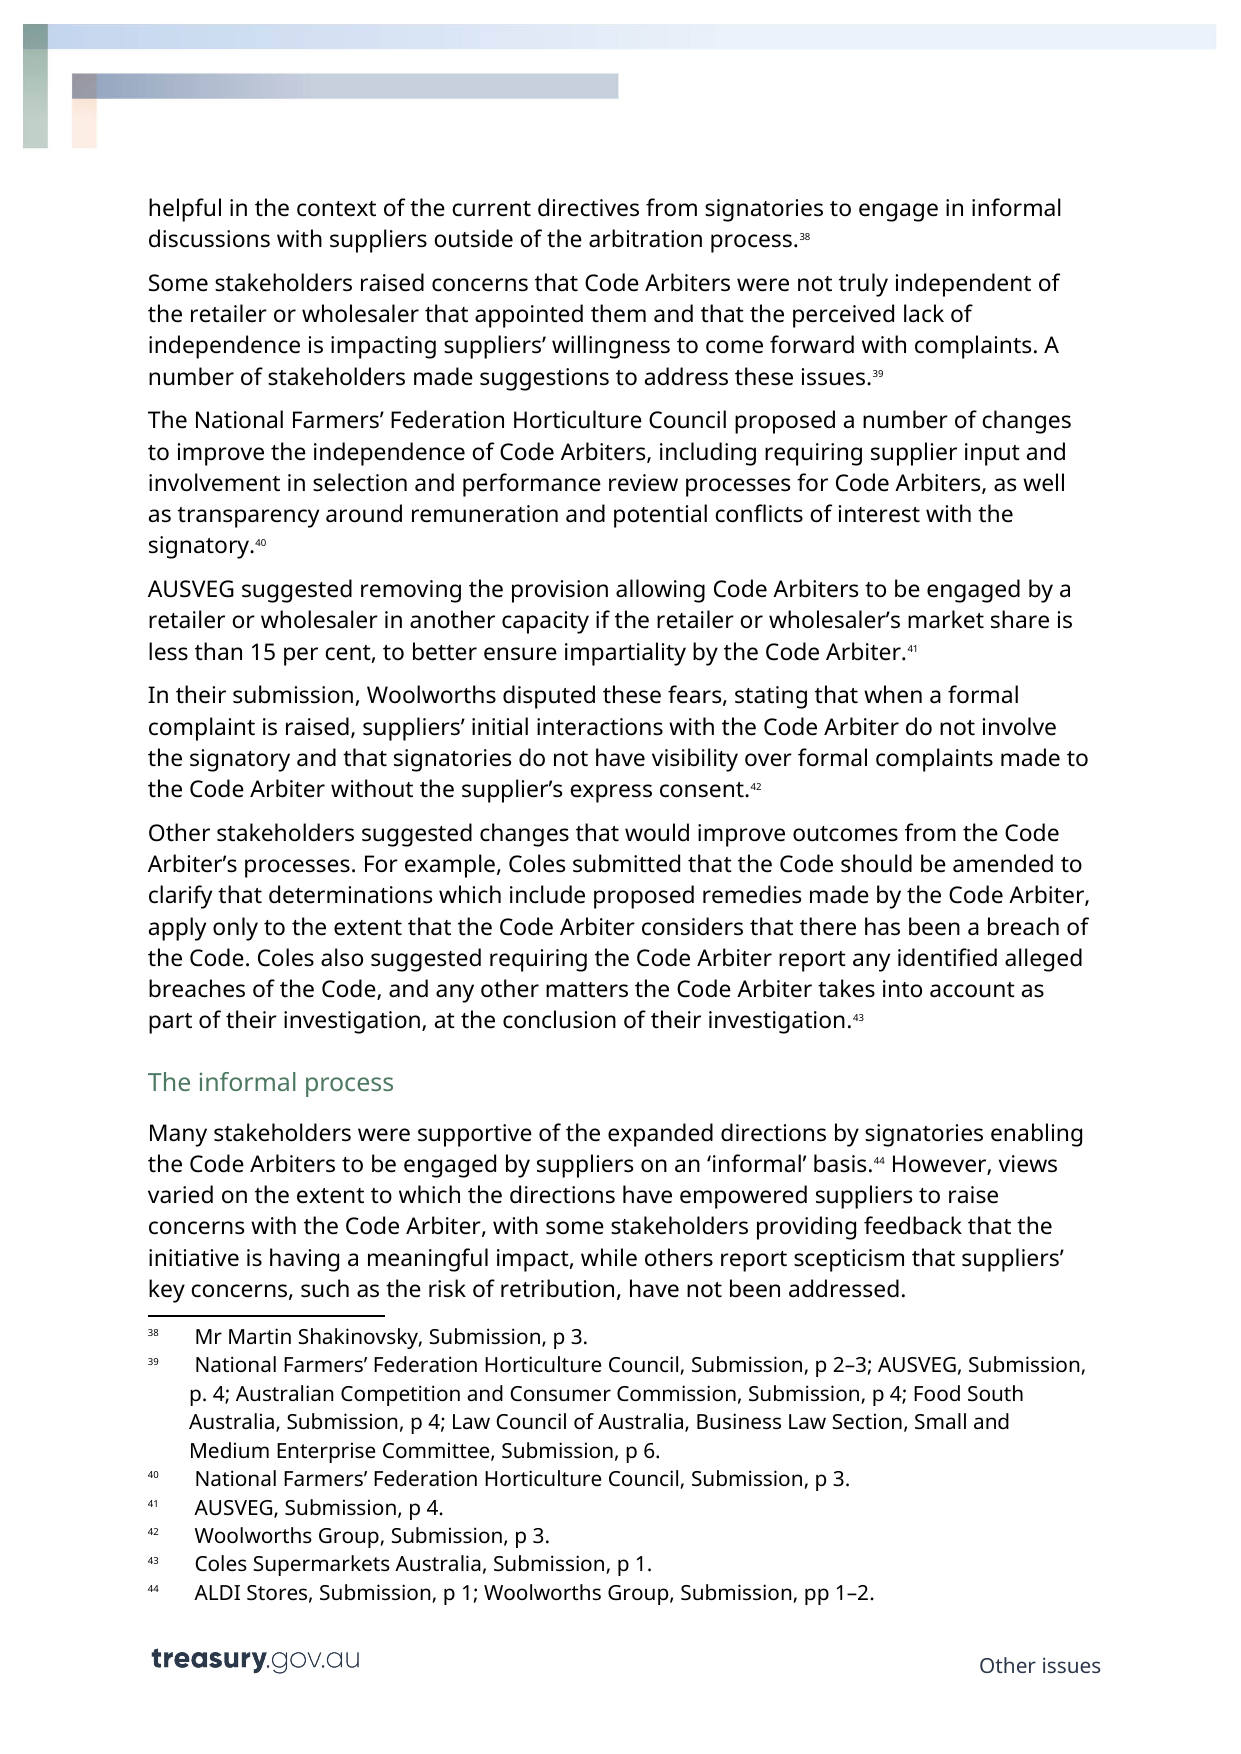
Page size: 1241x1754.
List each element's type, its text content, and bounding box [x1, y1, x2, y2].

text In their submission, Woolworths disputed these fears, stating that when a formal complaint is raised, suppliers’ initial interactions with the Code Arbiter do not involve the signatory and that signatories do not have visibility over formal complaints made to the Code Arbiter without the supplier’s express consent. [148, 679, 1093, 804]
text AUSVEG suggested removing the provision allowing Code Arbiters to be engaged by a retailer or wholesaler in another capacity if the retailer or wholesaler’s market share is less than 15 per cent, to better ensure impartiality by the Code Arbiter. [148, 573, 1093, 667]
subtitle The informal process [148, 1065, 1093, 1099]
text The National Farmers’ Federation Horticulture Council proposed a number of changes to improve the independence of Code Arbiters, including requiring supplier input and involvement in selection and performance review processes for Code Arbiters, as well as transparency around remuneration and potential conflicts of interest with the signatory. [148, 404, 1093, 561]
picture [0, 0, 1241, 172]
text Other stakeholders suggested changes that would improve outcomes from the Code Arbiter’s processes. For example, Coles submitted that the Code should be amended to clarify that determinations which include proposed remedies made by the Code Arbiter, apply only to the extent that the Code Arbiter considers that there has been a breach of the Code. Coles also suggested requiring the Code Arbiter report any identified alleged breaches of the Code, and any other matters the Code Arbiter takes into account as part of their investigation, at the conclusion of their investigation. [148, 817, 1093, 1036]
text Many stakeholders were supportive of the expanded directions by signatories enabling the Code Arbiters to be engaged by suppliers on an ‘informal’ basis. However, views varied on the extent to which the directions have empowered suppliers to raise concerns with the Code Arbiter, with some stakeholders providing feedback that the initiative is having a meaningful impact, while others report scepticism that suppliers’ key concerns, such as the risk of retribution, have not been addressed. [148, 1117, 1093, 1304]
text Some stakeholders raised concerns that Code Arbiters were not truly independent of the retailer or wholesaler that appointed them and that the perceived lack of independence is impacting suppliers’ willingness to come forward with complaints. A number of stakeholders made suggestions to address these issues. [148, 267, 1093, 392]
picture [147, 1641, 365, 1674]
